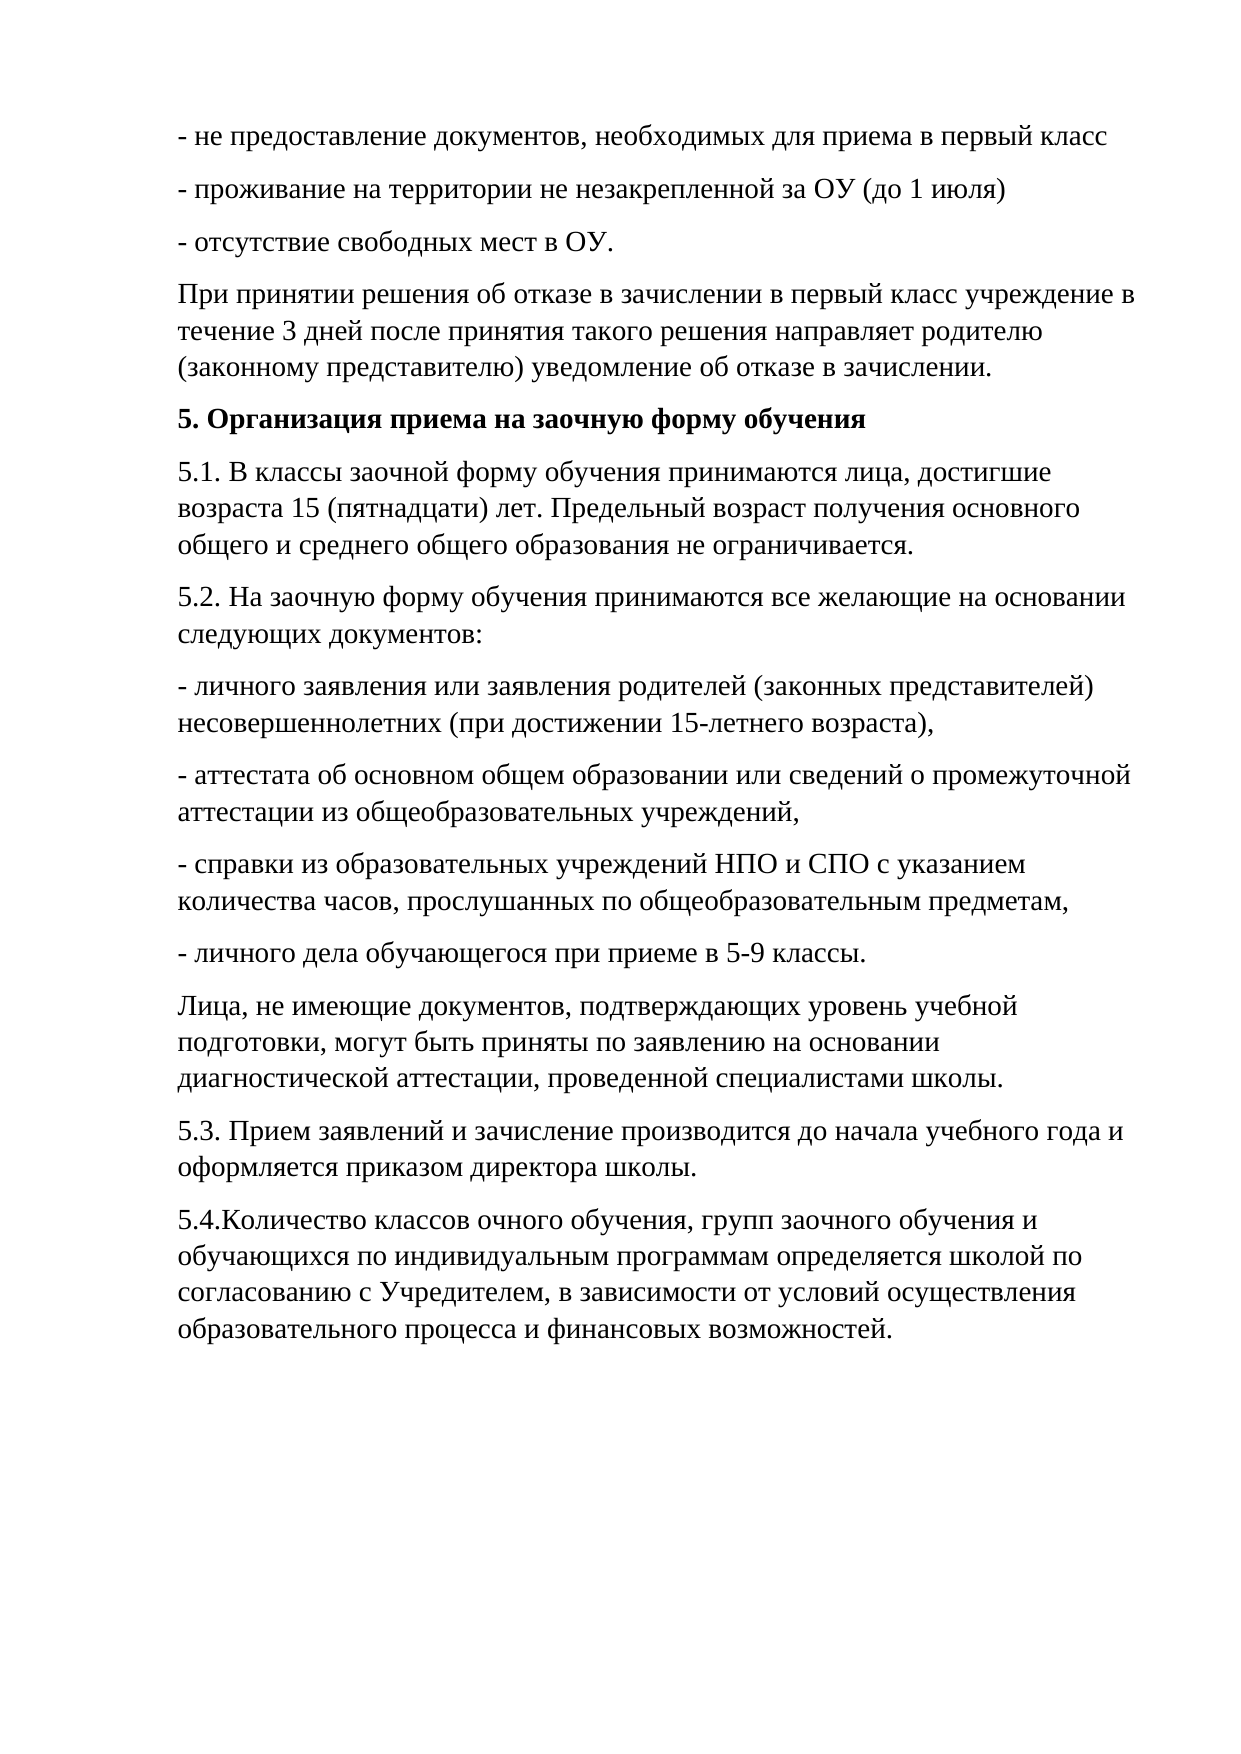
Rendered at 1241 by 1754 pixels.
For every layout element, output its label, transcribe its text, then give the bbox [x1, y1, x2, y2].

text 5. Организация приема на заочную форму обучения [177, 402, 1152, 435]
text Лица, не имеющие документов, подтверждающих уровень учебной подготовки, могут быть приняты по заявлению на основании диагностической аттестации, проведенной специалистами школы. [177, 988, 1152, 1094]
text 5.2. На заочную форму обучения принимаются все желающие на основании следующих документов: [177, 579, 1152, 649]
text - личного заявления или заявления родителей (законных представителей) несовершеннолетних (при достижении 15-летнего возраста), [177, 668, 1152, 738]
text - личного дела обучающегося при приеме в 5-9 классы. [177, 935, 1152, 969]
text - проживание на территории не незакрепленной за ОУ (до 1 июля) [177, 171, 1152, 204]
text - не предоставление документов, необходимых для приема в первый класс [177, 118, 1152, 152]
text 5.1. В классы заочной форму обучения принимаются лица, достигшие возраста 15 (пятнадцати) лет. Предельный возраст получения основного общего и среднего общего образования не ограничивается. [177, 454, 1152, 560]
text При принятии решения об отказе в зачислении в первый класс учреждение в течение 3 дней после принятия такого решения направляет родителю (законному представителю) уведомление об отказе в зачислении. [177, 277, 1152, 382]
text - отсутствие свободных мест в ОУ. [177, 224, 1152, 257]
text - справки из образовательных учреждений НПО и СПО с указанием количества часов, прослушанных по общеобразовательным предметам, [177, 846, 1152, 916]
text 5.3. Прием заявлений и зачисление производится до начала учебного года и оформляется приказом директора школы. [177, 1113, 1152, 1183]
text 5.4.Количество классов очного обучения, групп заочного обучения и обучающихся по индивидуальным программам определяется школой по согласованию с Учредителем, в зависимости от условий осуществления образовательного процесса и финансовых возможностей. [177, 1202, 1152, 1344]
text - аттестата об основном общем образовании или сведений о промежуточной аттестации из общеобразовательных учреждений, [177, 757, 1152, 827]
